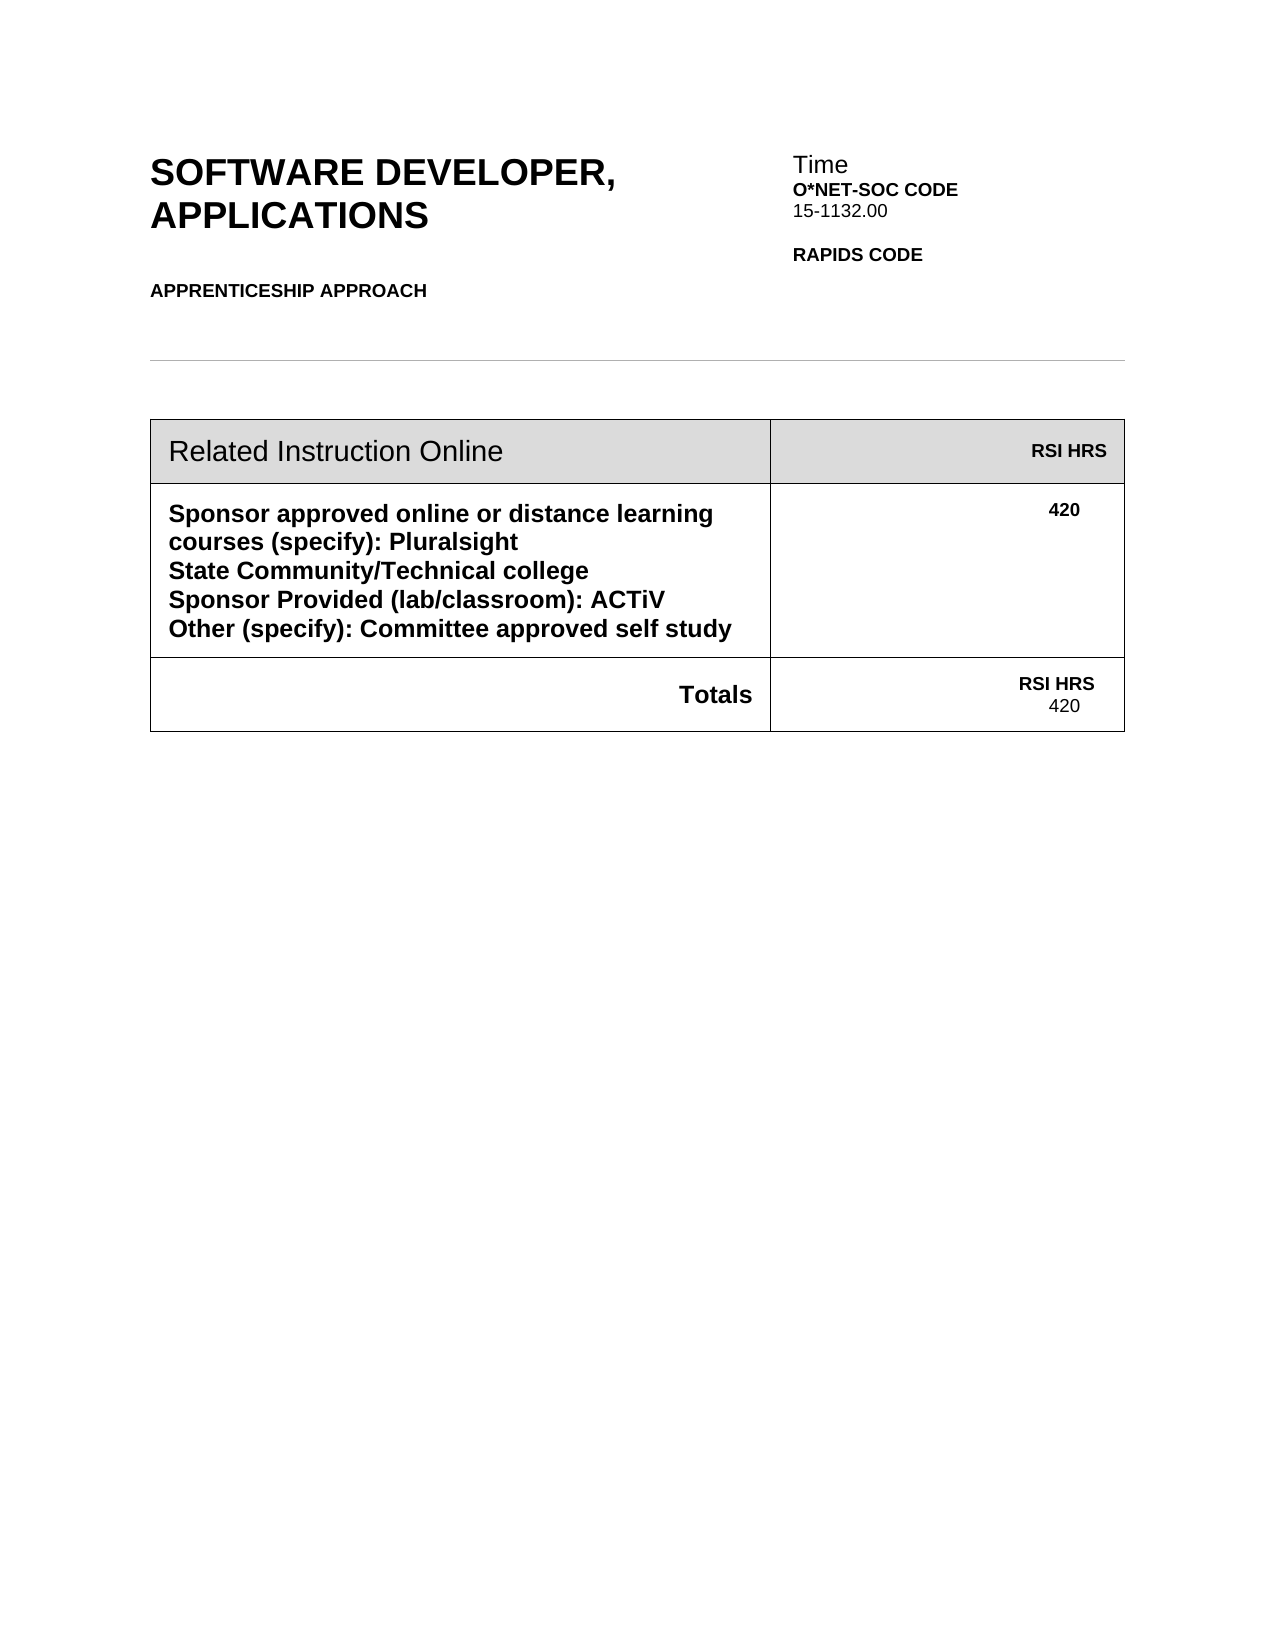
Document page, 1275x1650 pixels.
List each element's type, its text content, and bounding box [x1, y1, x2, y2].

text 15-1132.00 [793, 200, 1125, 222]
table_cell Totals [151, 658, 770, 731]
text O*NET-SOC CODE [793, 179, 1125, 200]
table_header RSI HRS [771, 420, 1124, 483]
text Time [793, 150, 1125, 179]
table_cell 420 [771, 484, 1124, 657]
table_cell Sponsor approved online or distance learning courses (specify): Pluralsight State Community/Technical college Sponsor Provided (lab/classroom): ACTiV Other (specify): Committee approved self study [151, 484, 770, 657]
text APPRENTICESHIP APPROACH [150, 279, 719, 301]
text RAPIDS CODE [793, 243, 1125, 265]
text SOFTWARE DEVELOPER, APPLICATIONS [150, 150, 719, 236]
table_cell RSI HRS 420 [771, 658, 1124, 731]
table_header Related Instruction Online [151, 420, 770, 483]
